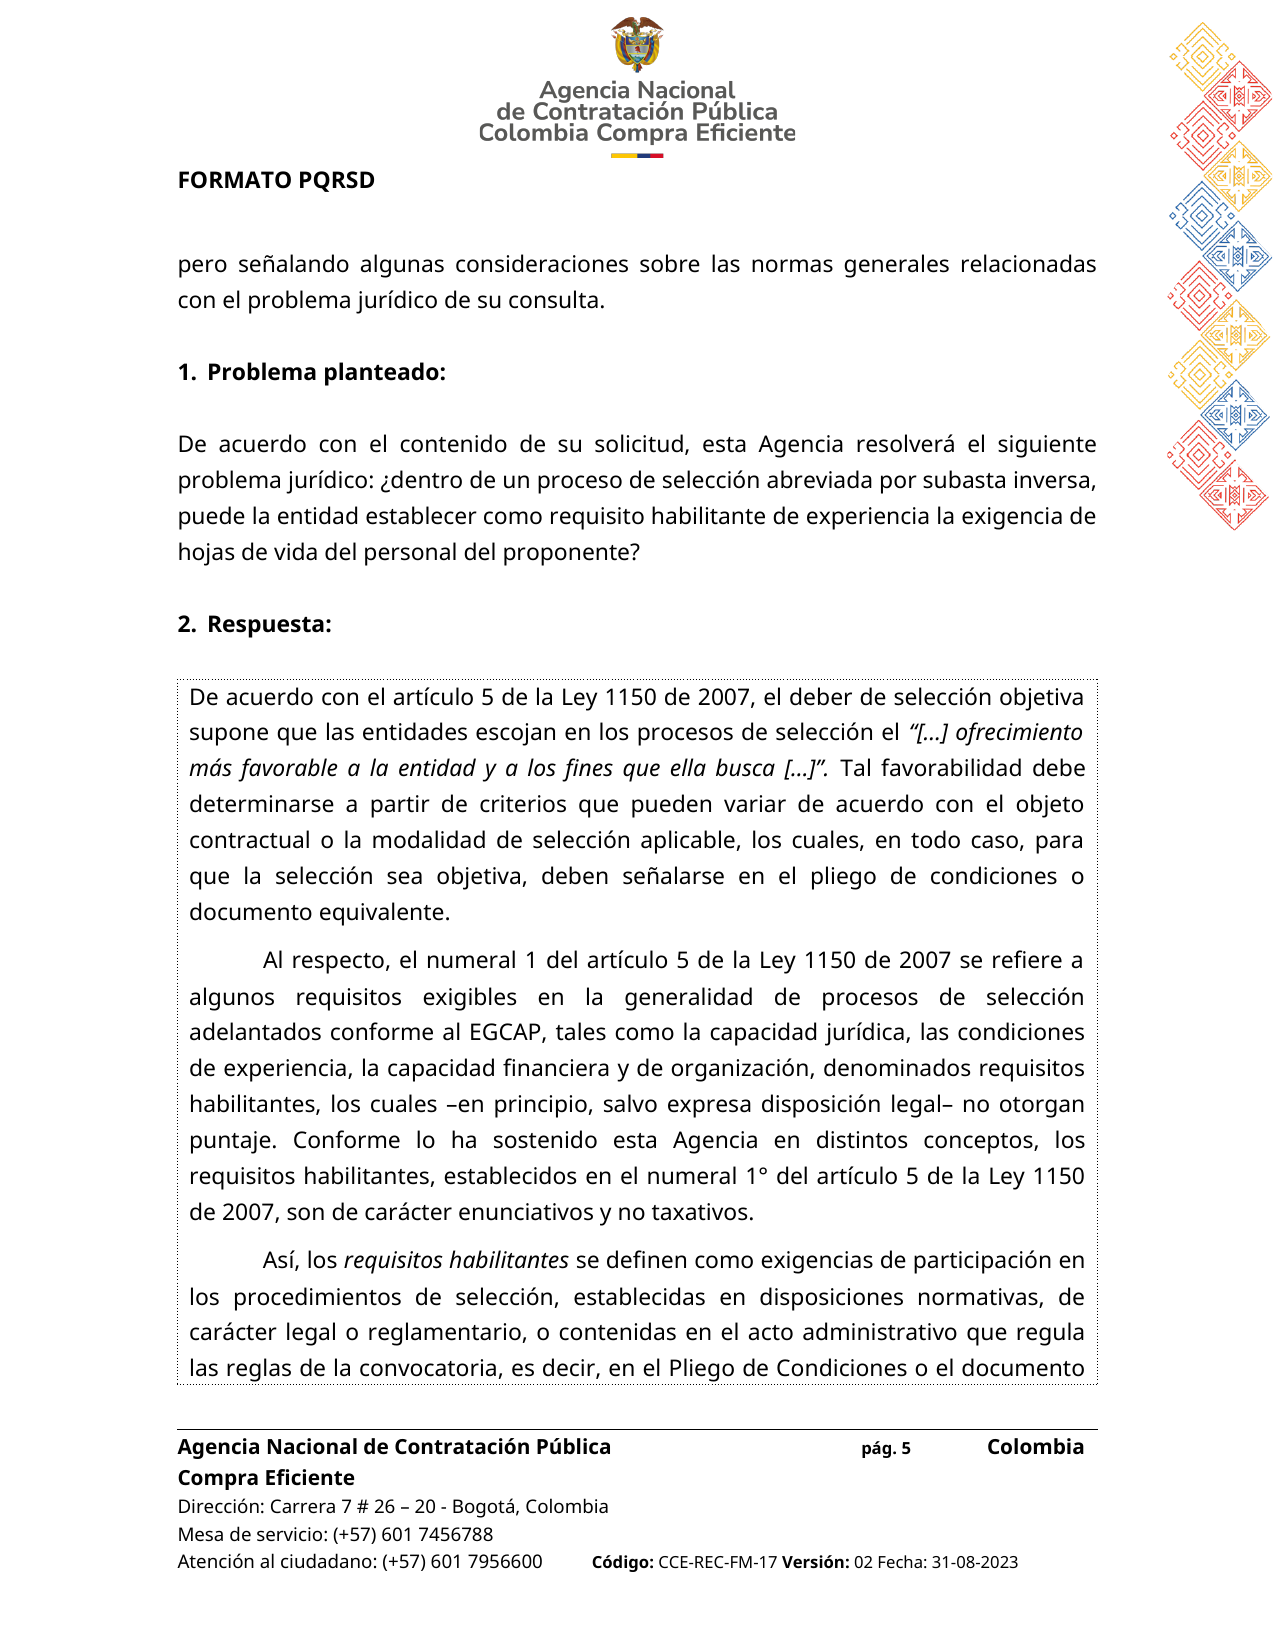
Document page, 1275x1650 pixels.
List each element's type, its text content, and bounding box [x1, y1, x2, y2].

picture [479, 17, 796, 158]
picture [1165, 22, 1272, 528]
list Problema planteado: [177, 356, 1098, 387]
text De acuerdo con el contenido de su solicitud, esta Agencia resolverá el siguiente problema jurídico: ¿dentro de un proceso de selección abreviada por subasta inversa, puede la entidad establecer como requisito habilitante de experiencia la exigencia de hojas de vida del personal del proponente? [177, 428, 1098, 567]
list Respuesta: [177, 607, 1098, 639]
